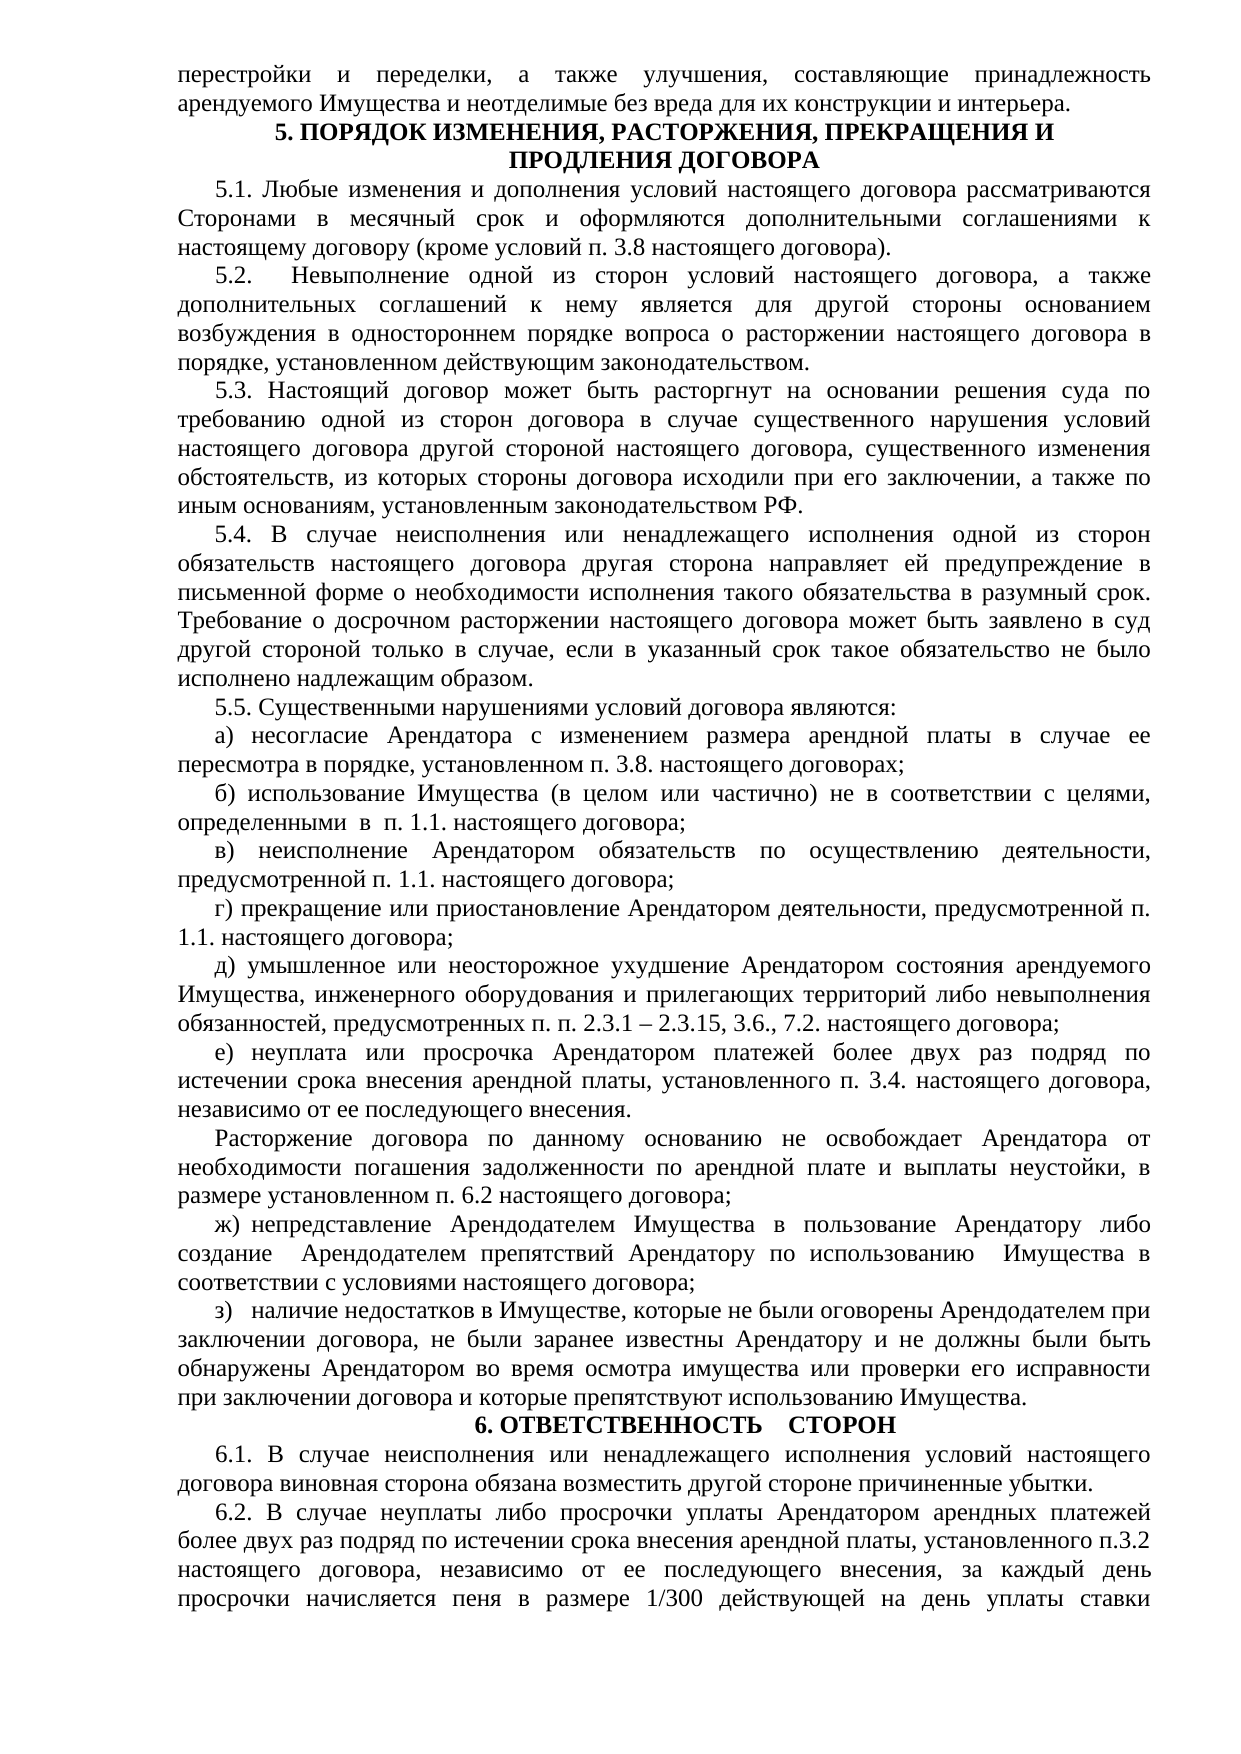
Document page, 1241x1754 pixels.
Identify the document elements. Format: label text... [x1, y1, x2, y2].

text 5.1. Любые изменения и дополнения условий настоящего договора рассматриваются Сторонами в месячный срок и оформляются дополнительными соглашениями к настоящему договору (кроме условий п. 3.8 настоящего договора). [177, 174, 1152, 260]
text 5.5. Существенными нарушениями условий договора являются: [177, 692, 1152, 720]
text 5.2. Невыполнение одной из сторон условий настоящего договора, а также дополнительных соглашений к нему является для другой стороны основанием возбуждения в одностороннем порядке вопроса о расторжении настоящего договора в порядке, установленном действующим законодательством. [177, 260, 1152, 375]
text 5.3. Настоящий договор может быть расторгнут на основании решения суда по требованию одной из сторон договора в случае существенного нарушения условий настоящего договора другой стороной настоящего договора, существенного изменения обстоятельств, из которых стороны договора исходили при его заключении, а также по иным основаниям, установленным законодательством РФ. [177, 375, 1152, 519]
text ж) непредставление Арендодателем Имущества в пользование Арендатору либо создание Арендодателем препятствий Арендатору по использованию Имущества в соответствии с условиями настоящего договора; [177, 1209, 1152, 1295]
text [177, 1497, 1152, 1612]
text д) умышленное или неосторожное ухудшение Арендатором состояния арендуемого Имущества, инженерного оборудования и прилегающих территорий либо невыполнения обязанностей, предусмотренных п. п. 2.3.1 – 2.3.15, 3.6., 7.2. настоящего договора; [177, 950, 1152, 1037]
text 6.1. В случае неисполнения или ненадлежащего исполнения условий настоящего договора виновная сторона обязана возместить другой стороне причиненные убытки. [177, 1439, 1152, 1497]
text 5.4. В случае неисполнения или ненадлежащего исполнения одной из сторон обязательств настоящего договора другая сторона направляет ей предупреждение в письменной форме о необходимости исполнения такого обязательства в разумный срок. Требование о досрочном расторжении настоящего договора может быть заявлено в суд другой стороной только в случае, если в указанный срок такое обязательство не было исполнено надлежащим образом. [177, 519, 1152, 692]
list 6. ОТВЕТСТВЕННОСТЬ СТОРОН [219, 1410, 1152, 1439]
text в) неисполнение Арендатором обязательств по осуществлению деятельности, предусмотренной п. 1.1. настоящего договора; [177, 835, 1152, 893]
text г) прекращение или приостановление Арендатором деятельности, предусмотренной п. 1.1. настоящего договора; [177, 893, 1152, 950]
text б) использование Имущества (в целом или частично) не в соответствии с целями, определенными в п. 1.1. настоящего договора; [177, 778, 1152, 835]
text а) несогласие Арендатора с изменением размера арендной платы в случае ее пересмотра в порядке, установленном п. 3.8. настоящего договорах; [177, 720, 1152, 778]
text е) неуплата или просрочка Арендатором платежей более двух раз подряд по истечении срока внесения арендной платы, установленного п. 3.4. настоящего договора, независимо от ее последующего внесения. [177, 1037, 1152, 1123]
text 5. ПОРЯДОК ИЗМЕНЕНИЯ, РАСТОРЖЕНИЯ, ПРЕКРАЩЕНИЯ И [177, 117, 1152, 145]
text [177, 59, 1152, 117]
text ПРОДЛЕНИЯ ДОГОВОРА [177, 145, 1152, 174]
text Расторжение договора по данному основанию не освобождает Арендатора от необходимости погашения задолженности по арендной плате и выплаты неустойки, в размере установленном п. 6.2 настоящего договора; [177, 1123, 1152, 1209]
text з) наличие недостатков в Имуществе, которые не были оговорены Арендодателем при заключении договора, не были заранее известны Арендатору и не должны были быть обнаружены Арендатором во время осмотра имущества или проверки его исправности при заключении договора и которые препятствуют использованию Имущества. [177, 1295, 1152, 1410]
